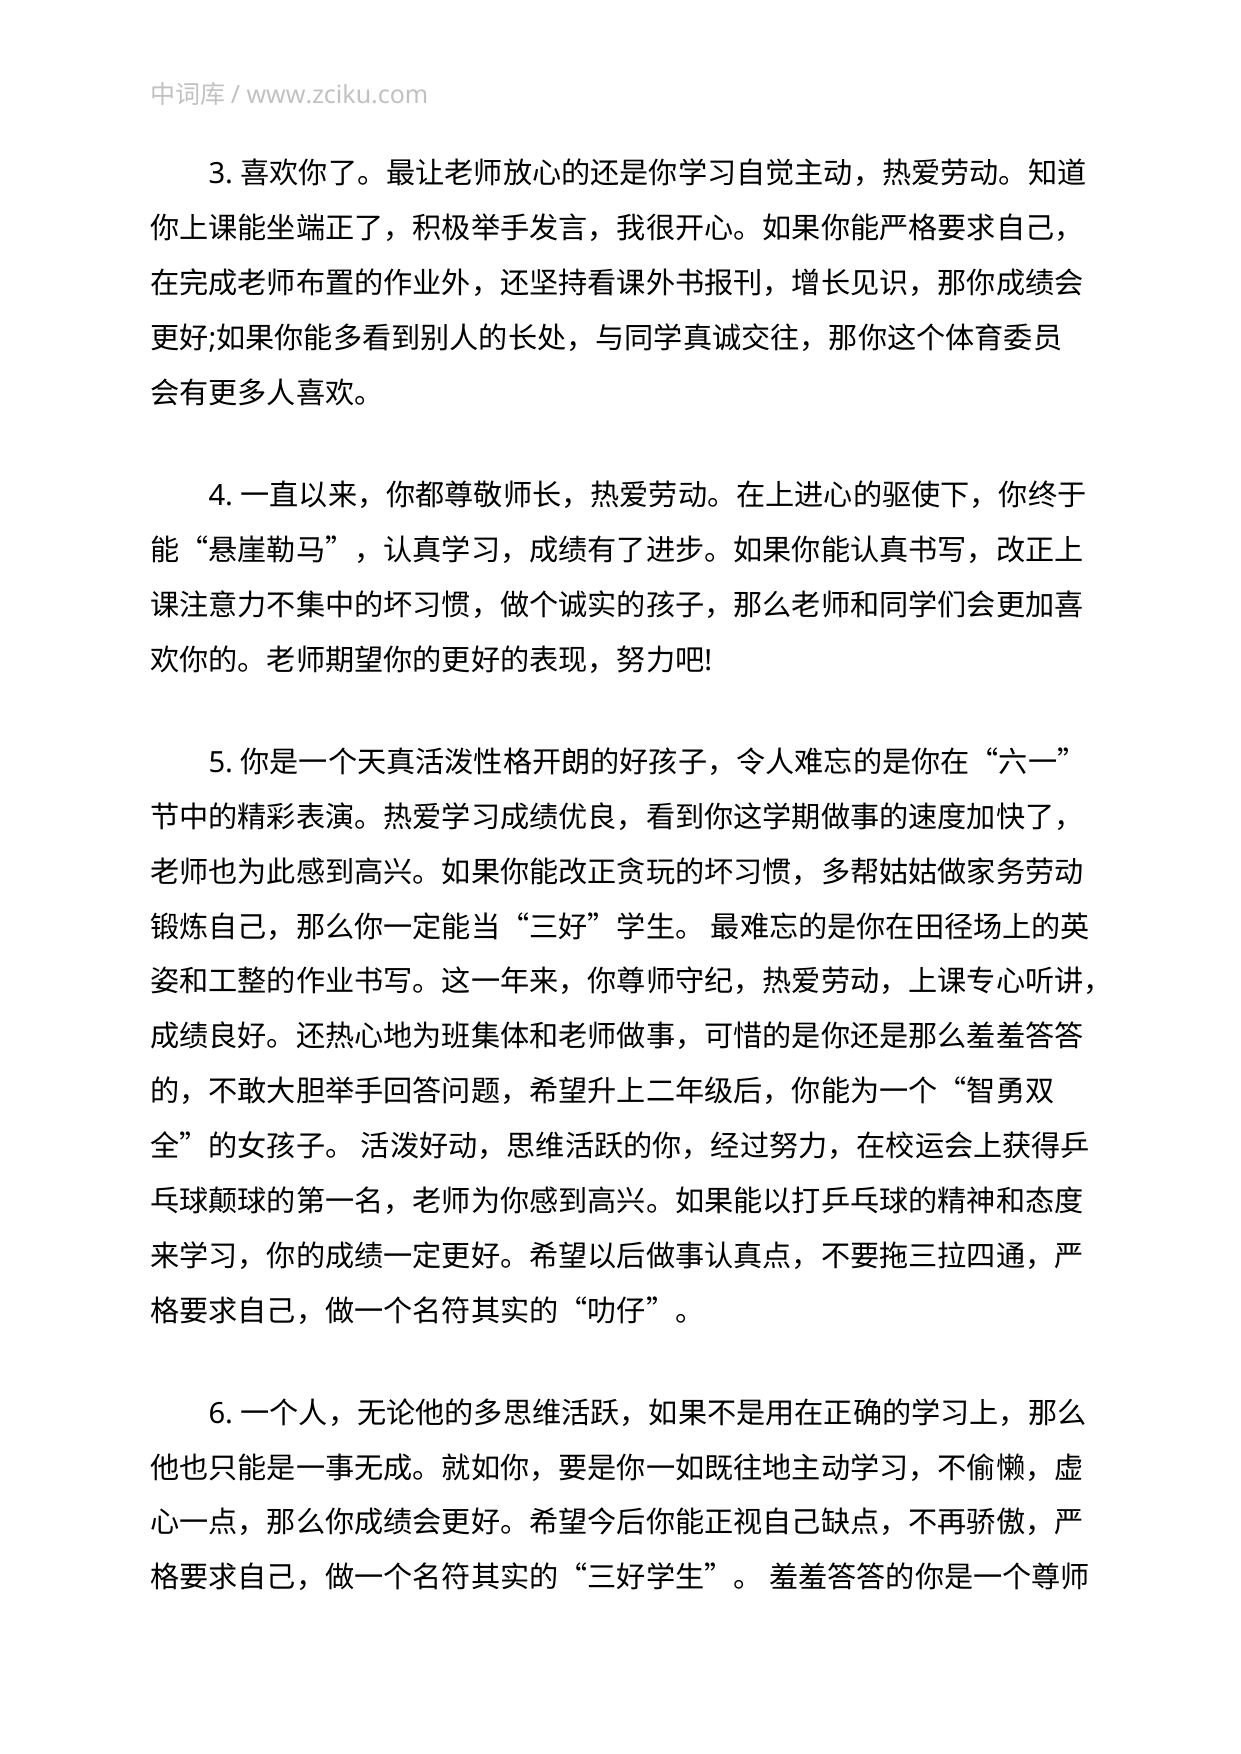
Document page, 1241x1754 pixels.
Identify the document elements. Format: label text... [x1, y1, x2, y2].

text 4. 一直以来，你都尊敬师长，热爱劳动。在上进心的驱使下，你终于能“悬崖勒马”，认真学习，成绩有了进步。如果你能认真书写，改正上课注意力不集中的坏习惯，做个诚实的孩子，那么老师和同学们会更加喜欢你的。老师期望你的更好的表现，努力吧! [150, 472, 1090, 679]
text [150, 1389, 1090, 1596]
text 3. 喜欢你了。最让老师放心的还是你学习自觉主动，热爱劳动。知道你上课能坐端正了，积极举手发言，我很开心。如果你能严格要求自己，在完成老师布置的作业外，还坚持看课外书报刊，增长见识，那你成绩会更好;如果你能多看到别人的长处，与同学真诚交往，那你这个体育委员会有更多人喜欢。 [150, 150, 1090, 412]
text 5. 你是一个天真活泼性格开朗的好孩子，令人难忘的是你在“六一”节中的精彩表演。热爱学习成绩优良，看到你这学期做事的速度加快了，老师也为此感到高兴。如果你能改正贪玩的坏习惯，多帮姑姑做家务劳动锻炼自己，那么你一定能当“三好”学生。 最难忘的是你在田径场上的英姿和工整的作业书写。这一年来，你尊师守纪，热爱劳动，上课专心听讲，成绩良好。还热心地为班集体和老师做事，可惜的是你还是那么羞羞答答的，不敢大胆举手回答问题，希望升上二年级后，你能为一个“智勇双全”的女孩子。 活泼好动，思维活跃的你，经过努力，在校运会上获得乒乓球颠球的第一名，老师为你感到高兴。如果能以打乒乓球的精神和态度来学习，你的成绩一定更好。希望以后做事认真点，不要拖三拉四通，严格要求自己，做一个名符其实的“叻仔”。 [150, 738, 1090, 1330]
